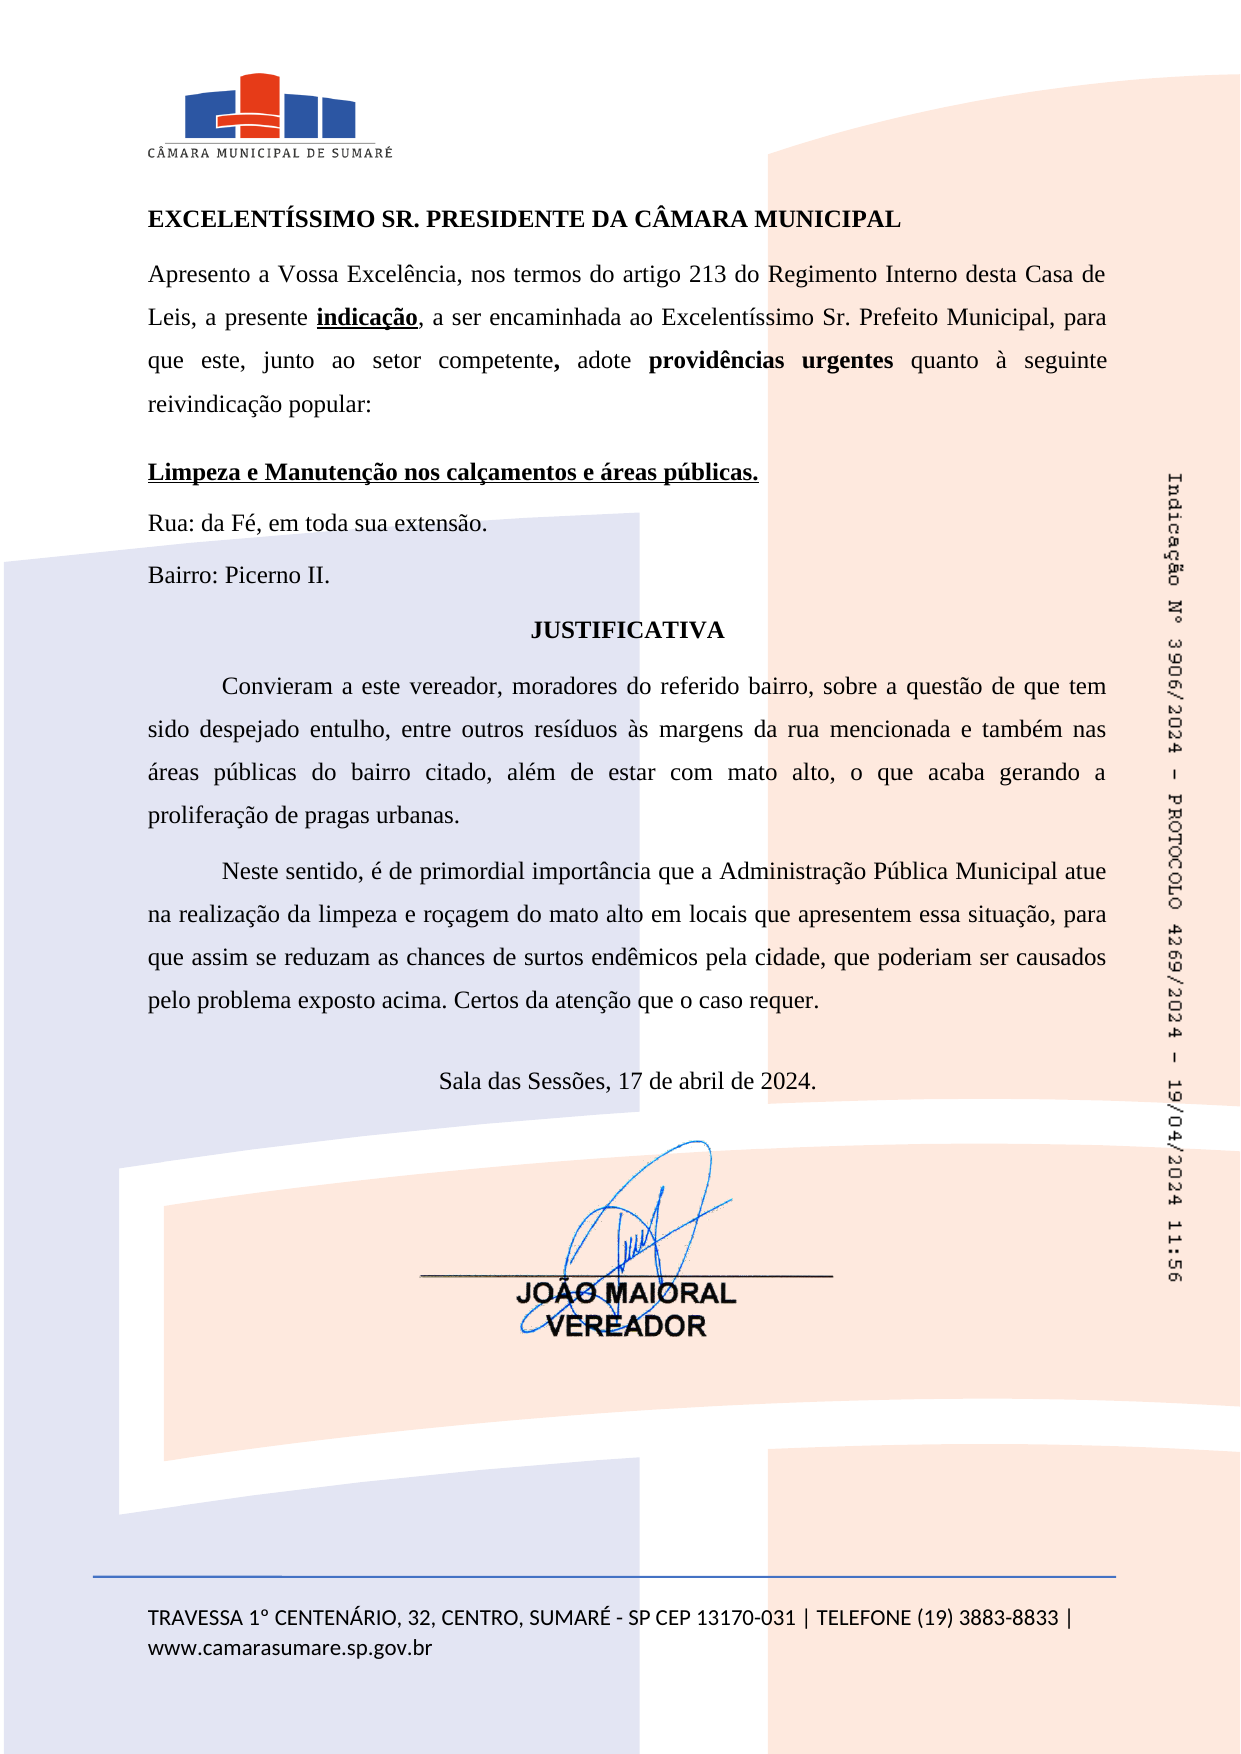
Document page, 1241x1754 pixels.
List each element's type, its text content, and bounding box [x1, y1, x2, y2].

picture [1142, 468, 1205, 1286]
picture [402, 1121, 853, 1356]
text Limpeza e Manutenção nos calçamentos e áreas públicas. [148, 457, 1107, 486]
text JUSTIFICATIVA [148, 615, 1107, 644]
text Apresento a Vossa Excelência, nos termos do artigo 213 do Regimento Interno desta Casa de Leis, a presente indicação, a ser encaminhada ao Excelentíssimo Sr. Prefeito Municipal, para que este, junto ao setor competente, adote providências urgentes quanto à seguinte reivindicação popular: [148, 259, 1107, 417]
text Bairro: Picerno II. [148, 560, 1107, 588]
text Convieram a este vereador, moradores do referido bairro, sobre a questão de que tem sido despejado entulho, entre outros resíduos às margens da rua mencionada e também nas áreas públicas do bairro citado, além de estar com mato alto, o que acaba gerando a proliferação de pragas urbanas. [148, 671, 1107, 829]
picture [147, 73, 394, 160]
text EXCELENTÍSSIMO SR. PRESIDENTE DA CÂMARA MUNICIPAL [148, 204, 1107, 232]
text Rua: da Fé, em toda sua extensão. [148, 508, 1107, 537]
text Sala das Sessões, 17 de abril de 2024. [148, 1066, 1107, 1095]
text Neste sentido, é de primordial importância que a Administração Pública Municipal atue na realização da limpeza e roçagem do mato alto em locais que apresentem essa situação, para que assim se reduzam as chances de surtos endêmicos pela cidade, que poderiam ser causados pelo problema exposto acima. Certos da atenção que o caso requer. [148, 856, 1107, 1014]
